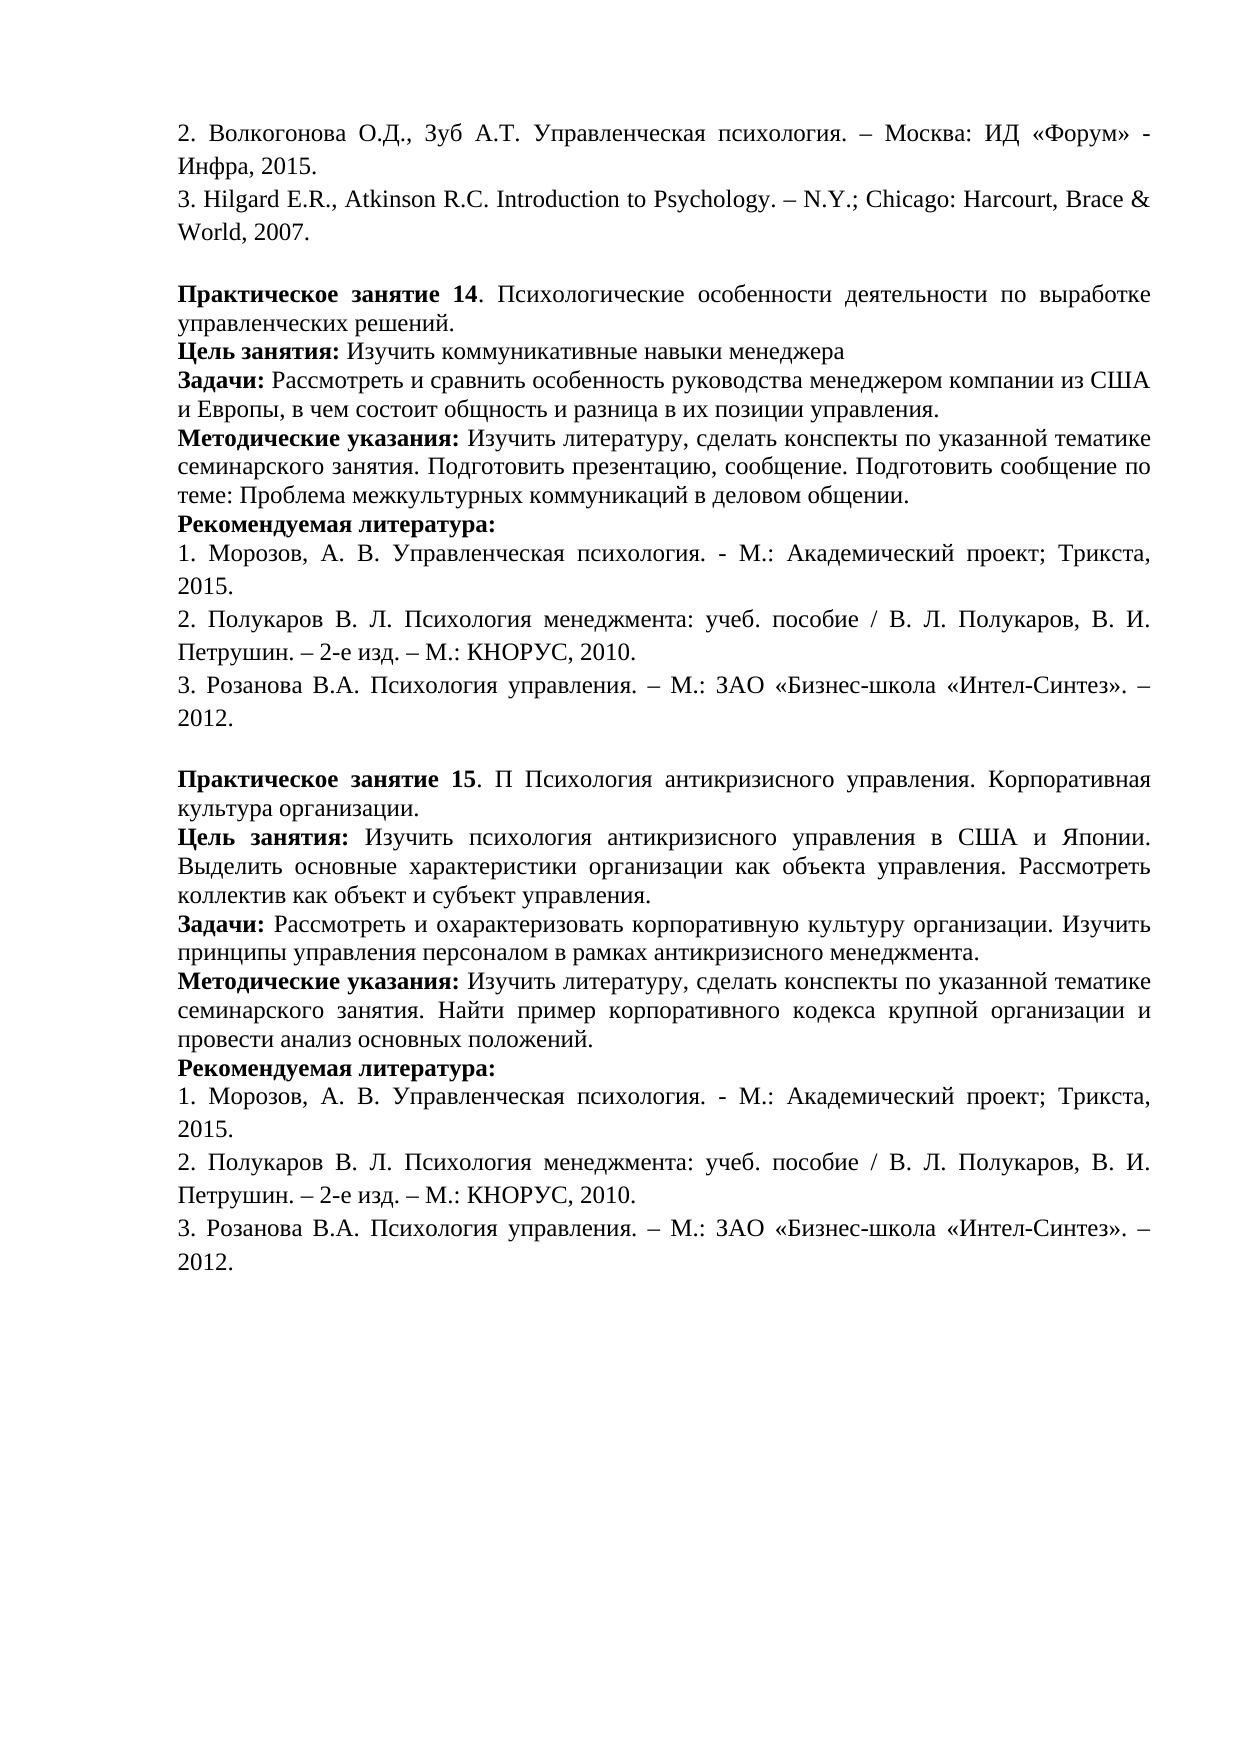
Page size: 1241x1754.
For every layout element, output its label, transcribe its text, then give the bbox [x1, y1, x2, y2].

text Практическое занятие 15. П Психология антикризисного управления. Корпоративная культура организации. [177, 764, 1152, 822]
text Методические указания: Изучить литературу, сделать конспекты по указанной тематике семинарского занятия. Найти пример корпоративного кодекса крупной организации и провести анализ основных положений. [177, 966, 1152, 1053]
text Задачи: Рассмотреть и охарактеризовать корпоративную культуру организации. Изучить принципы управления персоналом в рамках антикризисного менеджмента. [177, 909, 1152, 966]
text 3. Розанова В.А. Психология управления. – М.: ЗАО «Бизнес-школа «Интел-Синтез». – 2012. [177, 1213, 1152, 1275]
text Цель занятия: Изучить психология антикризисного управления в США и Японии. Выделить основные характеристики организации как объекта управления. Рассмотреть коллектив как объект и субъект управления. [177, 822, 1152, 909]
text 3. Розанова В.А. Психология управления. – М.: ЗАО «Бизнес-школа «Интел-Синтез». – 2012. [177, 670, 1152, 732]
text Задачи: Рассмотреть и сравнить особенность руководства менеджером компании из США и Европы, в чем состоит общность и разница в их позиции управления. [177, 365, 1152, 423]
text Рекомендуемая литература: [177, 1053, 1152, 1081]
text 2. Волкогонова О.Д., Зуб А.Т. Управленческая психология. – Москва: ИД «Форум» - Инфра, 2015. [177, 118, 1152, 180]
text Цель занятия: Изучить коммуникативные навыки менеджера [177, 336, 1152, 365]
text Методические указания: Изучить литературу, сделать конспекты по указанной тематике семинарского занятия. Подготовить презентацию, сообщение. Подготовить сообщение по теме: Проблема межкультурных коммуникаций в деловом общении. [177, 423, 1152, 509]
text 2. Полукаров В. Л. Психология менеджмента: учеб. пособие / В. Л. Полукаров, В. И. Петрушин. – 2-е изд. – М.: КНОРУС, 2010. [177, 1147, 1152, 1209]
text Практическое занятие 14. Психологические особенности деятельности по выработке управленческих решений. [177, 279, 1152, 336]
text Рекомендуемая литература: [177, 509, 1152, 538]
text 1. Морозов, А. В. Управленческая психология. - М.: Академический проект; Трикста, 2015. [177, 538, 1152, 599]
text 3. Hilgard E.R., Atkinson R.C. Introduction to Psychology. – N.Y.; Chicago: Harcourt, Brace & World, 2007. [177, 184, 1152, 246]
text 2. Полукаров В. Л. Психология менеджмента: учеб. пособие / В. Л. Полукаров, В. И. Петрушин. – 2-е изд. – М.: КНОРУС, 2010. [177, 604, 1152, 666]
text 1. Морозов, А. В. Управленческая психология. - М.: Академический проект; Трикста, 2015. [177, 1081, 1152, 1143]
